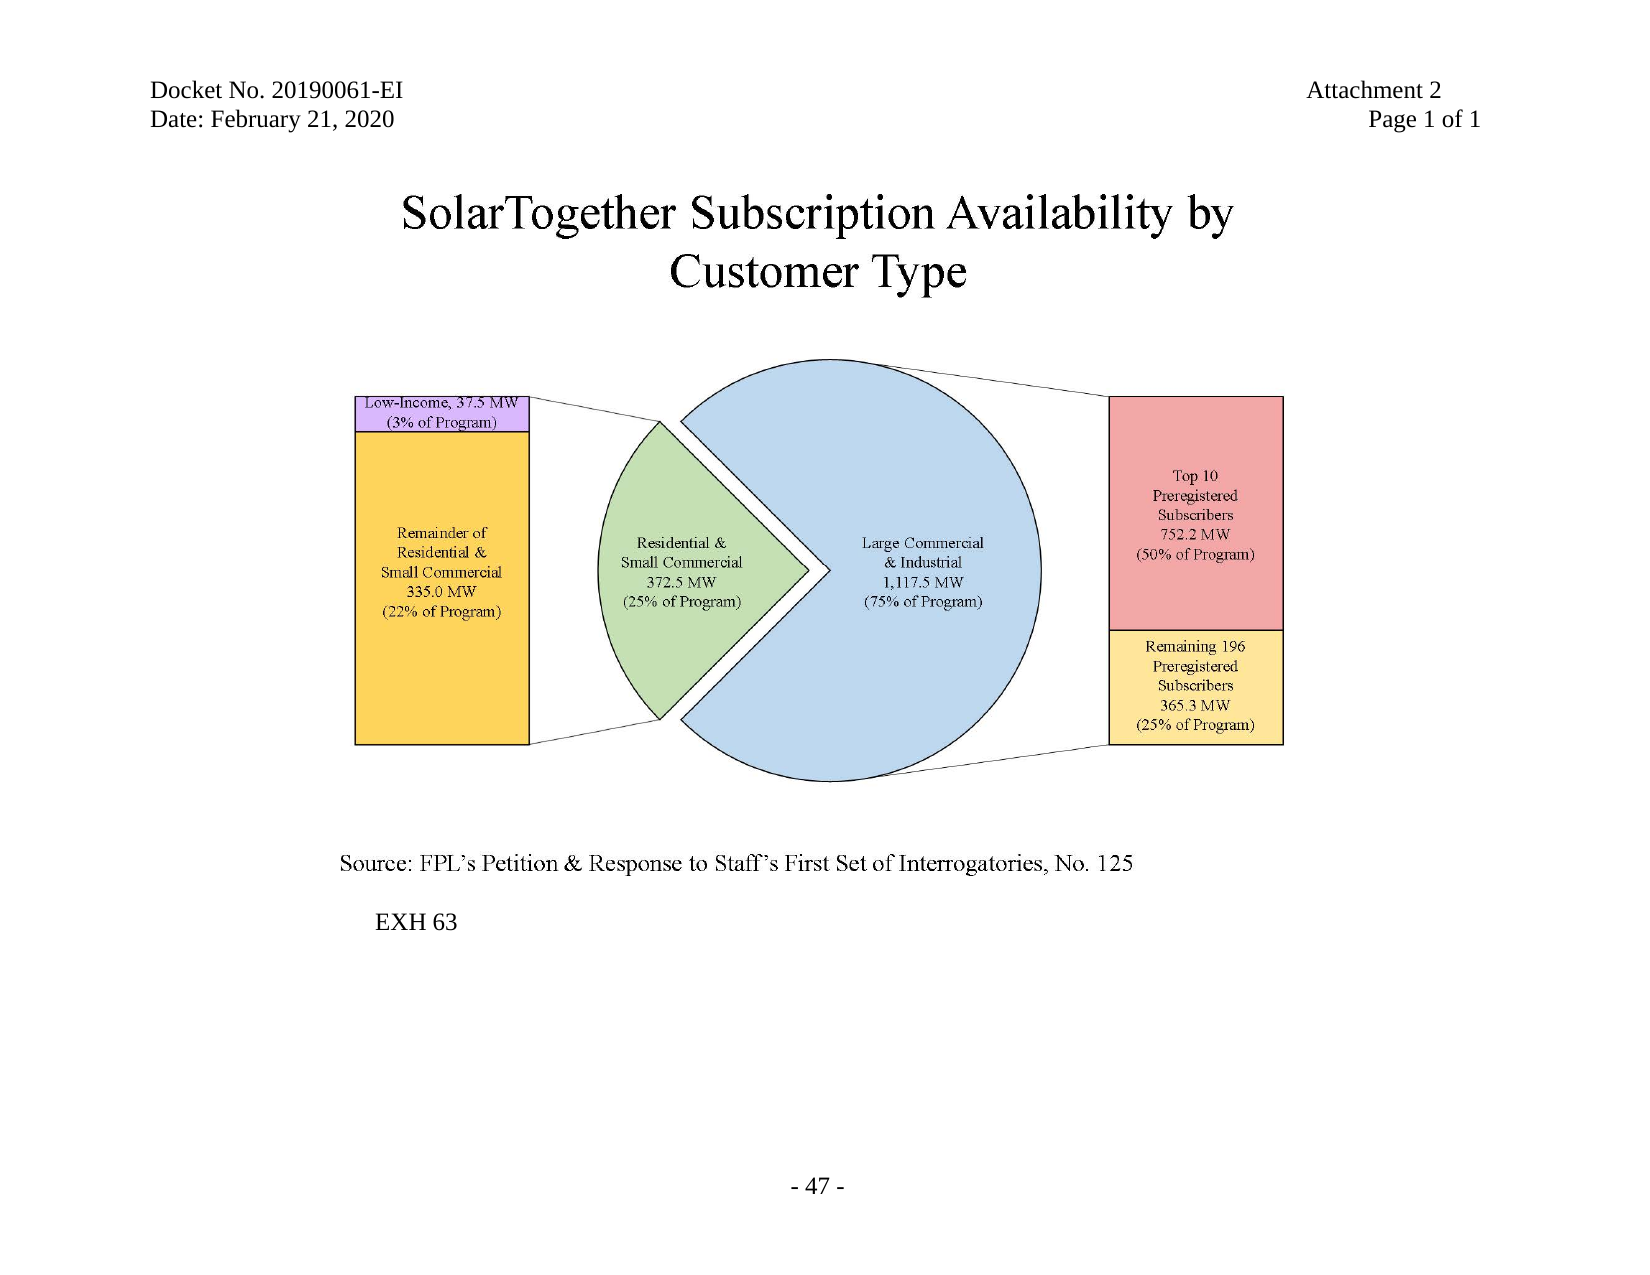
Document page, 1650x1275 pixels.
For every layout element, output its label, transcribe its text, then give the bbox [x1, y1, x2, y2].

text EXH 63 [300, 907, 1485, 935]
picture [330, 150, 1305, 882]
